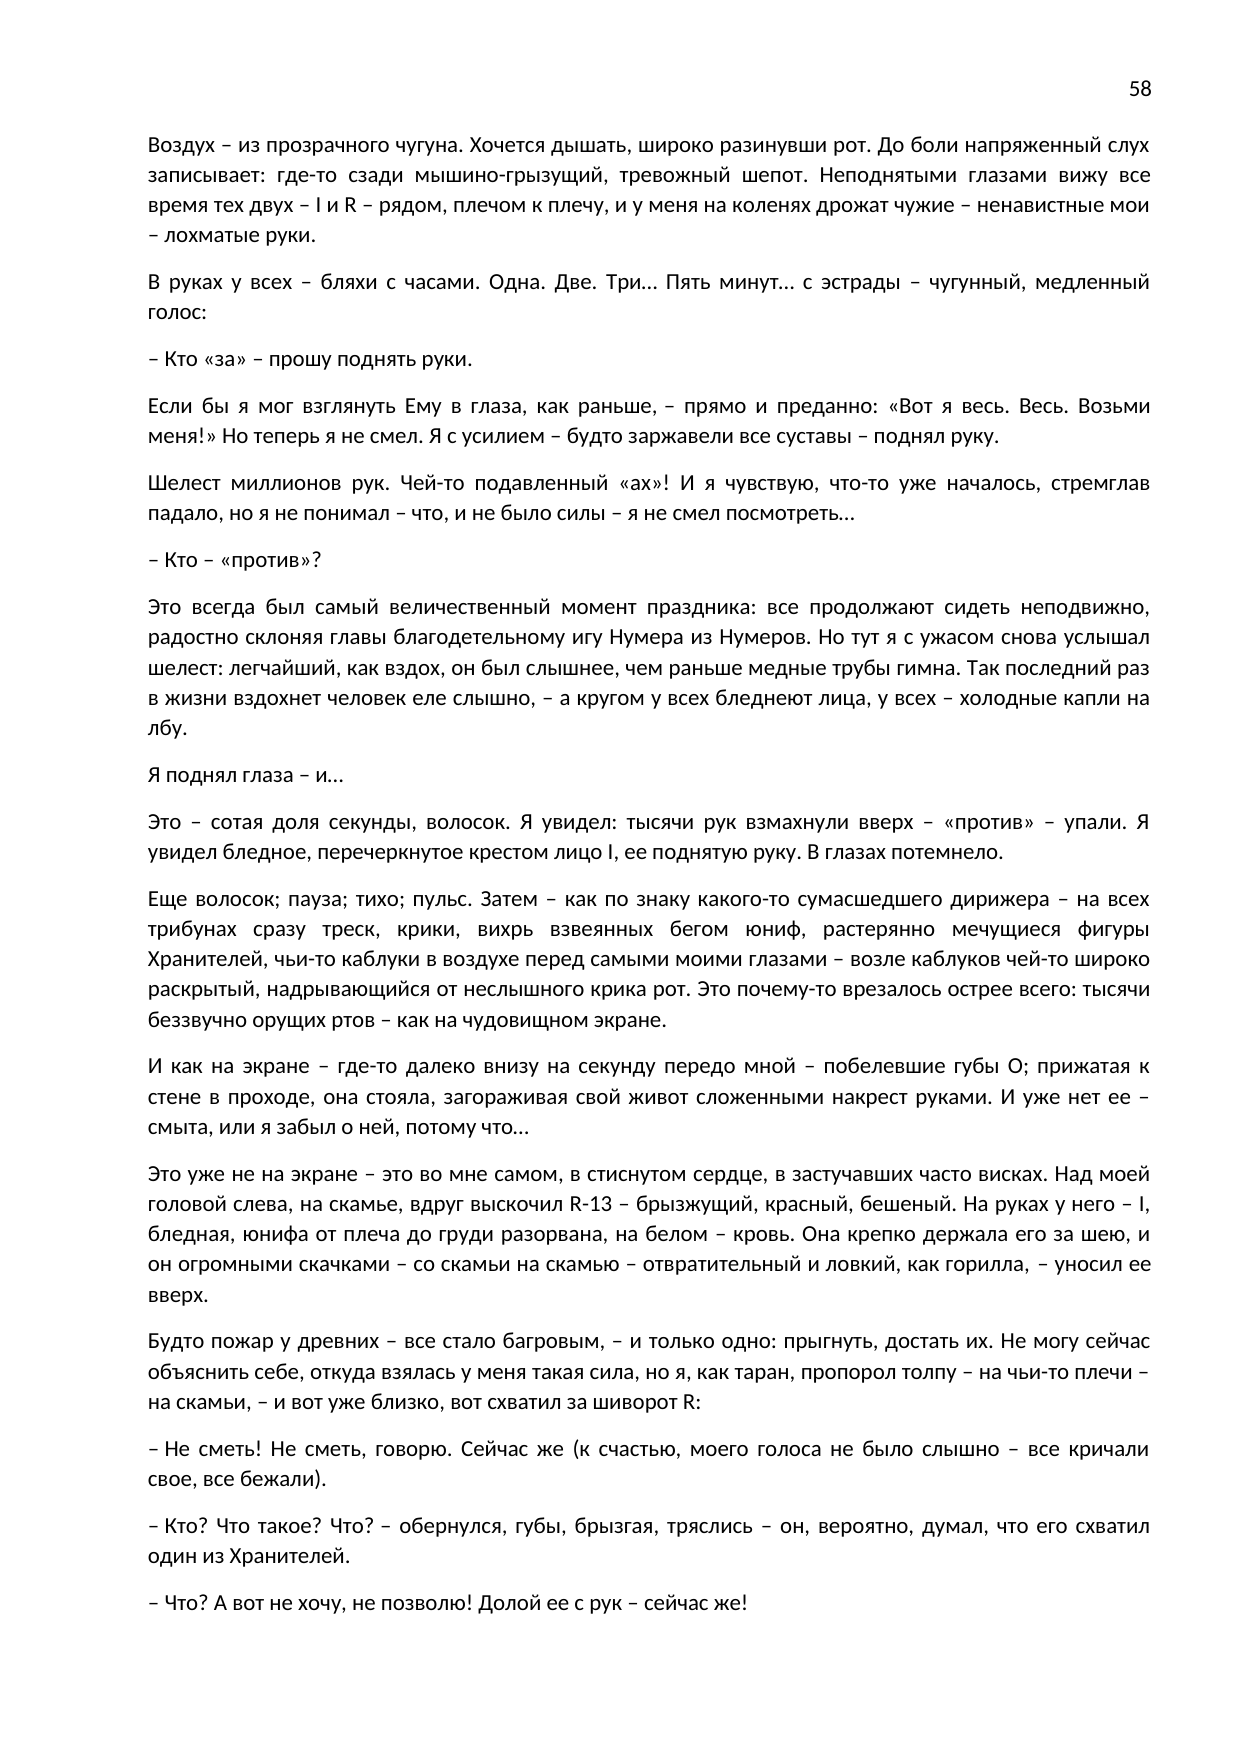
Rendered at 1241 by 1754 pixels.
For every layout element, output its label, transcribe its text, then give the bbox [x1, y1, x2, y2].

text Будто пожар у древних – все стало багровым, – и только одно: прыгнуть, достать их. Не могу сейчас объяснить себе, откуда взялась у меня такая сила, но я, как таран, пропорол толпу – на чьи-то плечи – на скамьи, – и вот уже близко, вот схватил за шиворот R: [148, 1327, 1152, 1415]
text Это уже не на экране – это во мне самом, в стиснутом сердце, в застучавших часто висках. Над моей головой слева, на скамье, вдруг выскочил R-13 – брызжущий, красный, бешеный. На руках у него – I, бледная, юнифа от плеча до груди разорвана, на белом – кровь. Она крепко держала его за шею, и он огромными скачками – со скамьи на скамью – отвратительный и ловкий, как горилла, – уносил ее вверх. [148, 1159, 1152, 1308]
text – Кто «за» – прошу поднять руки. [148, 344, 1152, 372]
text В руках у всех – бляхи с часами. Одна. Две. Три… Пять минут… с эстрады – чугунный, медленный голос: [148, 267, 1152, 326]
text Это – сотая доля секунды, волосок. Я увидел: тысячи рук взмахнули вверх – «против» – упали. Я увидел бледное, перечеркнутое крестом лицо I, ее поднятую руку. В глазах потемнело. [148, 807, 1152, 865]
text Шелест миллионов рук. Чей-то подавленный «ах»! И я чувствую, что-то уже началось, стремглав падало, но я не понимал – что, и не было силы – я не смел посмотреть… [148, 468, 1152, 527]
text – Кто? Что такое? Что? – обернулся, губы, брызгая, тряслись – он, вероятно, думал, что его схватил один из Хранителей. [148, 1511, 1152, 1569]
text И как на экране – где-то далеко внизу на секунду передо мной – побелевшие губы О; прижатая к стене в проходе, она стояла, загораживая свой живот сложенными накрест руками. И уже нет ее – смыта, или я забыл о ней, потому что… [148, 1052, 1152, 1140]
text Еще волосок; пауза; тихо; пульс. Затем – как по знаку какого-то сумасшедшего дирижера – на всех трибунах сразу треск, крики, вихрь взвеянных бегом юниф, растерянно мечущиеся фигуры Хранителей, чьи-то каблуки в воздухе перед самыми моими глазами – возле каблуков чей-то широко раскрытый, надрывающийся от неслышного крика рот. Это почему-то врезалось острее всего: тысячи беззвучно орущих ртов – как на чудовищном экране. [148, 884, 1152, 1033]
text – Что? А вот не хочу, не позволю! Долой ее с рук – сейчас же! [148, 1588, 1152, 1616]
text Это всегда был самый величественный момент праздника: все продолжают сидеть неподвижно, радостно склоняя главы благодетельному игу Нумера из Нумеров. Но тут я с ужасом снова услышал шелест: легчайший, как вздох, он был слышнее, чем раньше медные трубы гимна. Так последний раз в жизни вздохнет человек еле слышно, – а кругом у всех бледнеют лица, у всех – холодные капли на лбу. [148, 592, 1152, 741]
text – Кто – «против»? [148, 545, 1152, 573]
text Я поднял глаза – и… [148, 760, 1152, 788]
text Воздух – из прозрачного чугуна. Хочется дышать, широко разинувши рот. До боли напряженный слух записывает: где-то сзади мышино-грызущий, тревожный шепот. Неподнятыми глазами вижу все время тех двух – I и R – рядом, плечом к плечу, и у меня на коленях дрожат чужие – ненавистные мои – лохматые руки. [148, 130, 1152, 248]
text Если бы я мог взглянуть Ему в глаза, как раньше, – прямо и преданно: «Вот я весь. Весь. Возьми меня!» Но теперь я не смел. Я с усилием – будто заржавели все суставы – поднял руку. [148, 391, 1152, 449]
text – Не сметь! Не сметь, говорю. Сейчас же (к счастью, моего голоса не было слышно – все кричали свое, все бежали). [148, 1434, 1152, 1492]
